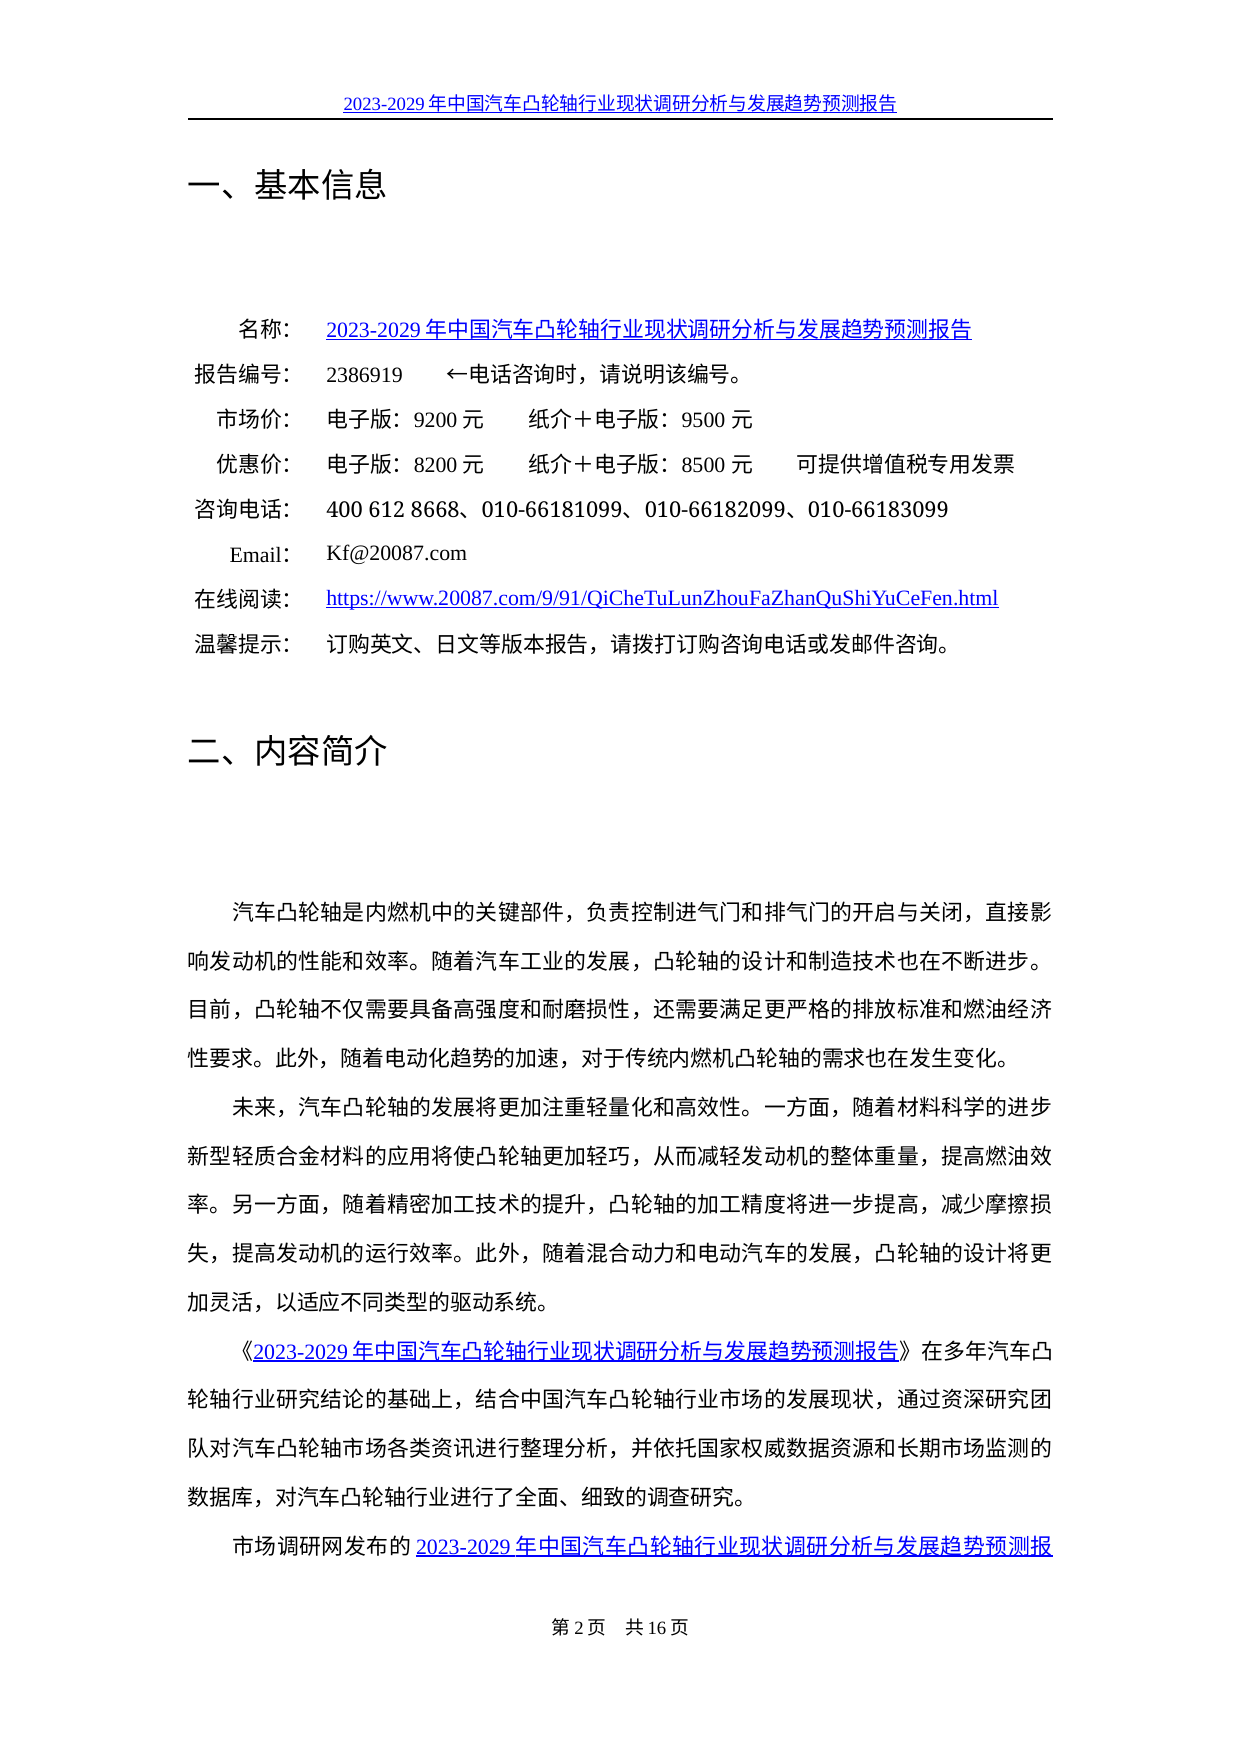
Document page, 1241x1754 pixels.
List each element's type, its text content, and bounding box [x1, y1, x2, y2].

table_cell [315, 582, 1073, 627]
table_cell 报告编号： [167, 357, 315, 402]
table_header 2023-2029年中国汽车凸轮轴行业现状调研分析与发展趋势预测报告 [315, 312, 1073, 357]
table_cell 咨询电话： [167, 492, 315, 537]
title 一、基本信息 [187, 150, 1053, 215]
table_cell 电子版：8200 元 纸介＋电子版：8500 元 可提供增值税专用发票 [315, 447, 1073, 492]
table_cell 温馨提示： [167, 627, 315, 672]
table_cell 订购英文、日文等版本报告，请拨打订购咨询电话或发邮件咨询。 [315, 627, 1073, 672]
table_cell Email： [167, 537, 315, 582]
table_cell 在线阅读： [167, 582, 315, 627]
table_cell 优惠价： [167, 447, 315, 492]
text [187, 894, 1053, 1561]
table_cell 市场价： [167, 402, 315, 447]
table_cell 电子版：9200 元 纸介＋电子版：9500 元 [315, 402, 1073, 447]
table_header 名称： [167, 312, 315, 357]
table_cell 2386919 ←电话咨询时，请说明该编号。 [315, 357, 1073, 402]
title 二、内容简介 [187, 717, 1053, 782]
table_cell 400 612 8668、010-66181099、010-66182099、010-66183099 [315, 492, 1073, 537]
table_cell Kf@20087.com [315, 537, 1073, 582]
